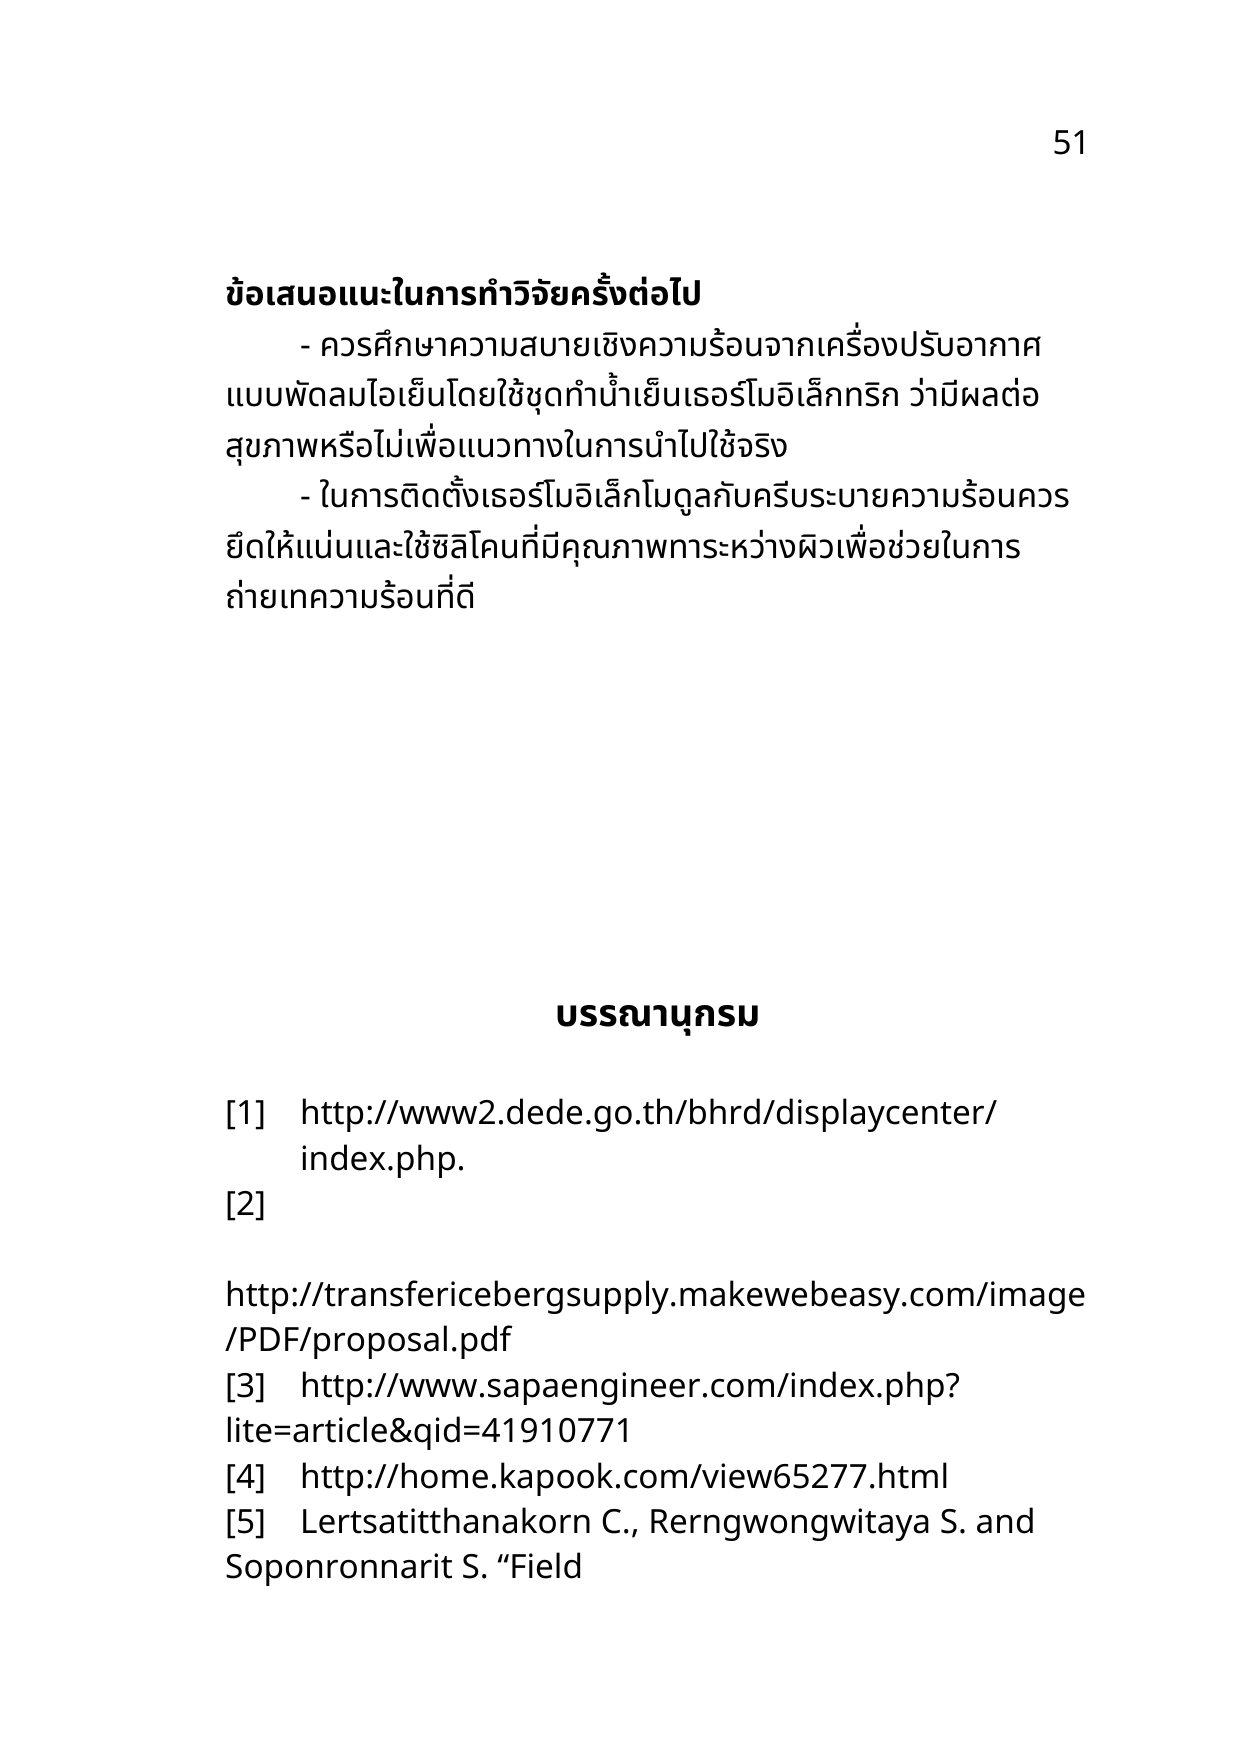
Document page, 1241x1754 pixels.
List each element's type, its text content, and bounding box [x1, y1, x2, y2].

text [2] http://transfericebergsupply.makewebeasy.com/image/PDF/proposal.pdf [266, 1180, 1090, 1362]
text - ในการติดตั้งเธอร์โมอิเล็กโมดูลกับครีบระบายความร้อนควรยึดให้แน่นและใช้ซิลิโคนที่มีคุณภาพทาระหว่างผิวเพื่อช่วยในการถ่ายเทความร้อนที่ดี [225, 472, 1090, 624]
text [5] Lertsatitthanakorn C., Rerngwongwitaya S. and Soponronnarit S. “Field [225, 1498, 1090, 1589]
text [1] http://www2.dede.go.th/bhrd/displaycenter/ index.php. [225, 1089, 1090, 1180]
text [3] http://www.sapaengineer.com/index.php?lite=article&qid=41910771 [634, 1362, 1090, 1452]
text [4] http://home.kapook.com/view65277.html [225, 1452, 1090, 1498]
text ข้อเสนอแนะในการทำวิจัยครั้งต่อไป [225, 270, 1090, 321]
text บรรณานุกรม [225, 987, 1090, 1044]
text - ควรศึกษาความสบายเชิงความร้อนจากเครื่องปรับอากาศแบบพัดลมไอเย็นโดยใช้ชุดทำน้ำเย็นเธอร์โมอิเล็กทริก ว่ามีผลต่อสุขภาพหรือไม่เพื่อแนวทางในการนำไปใช้จริง [225, 321, 1090, 472]
